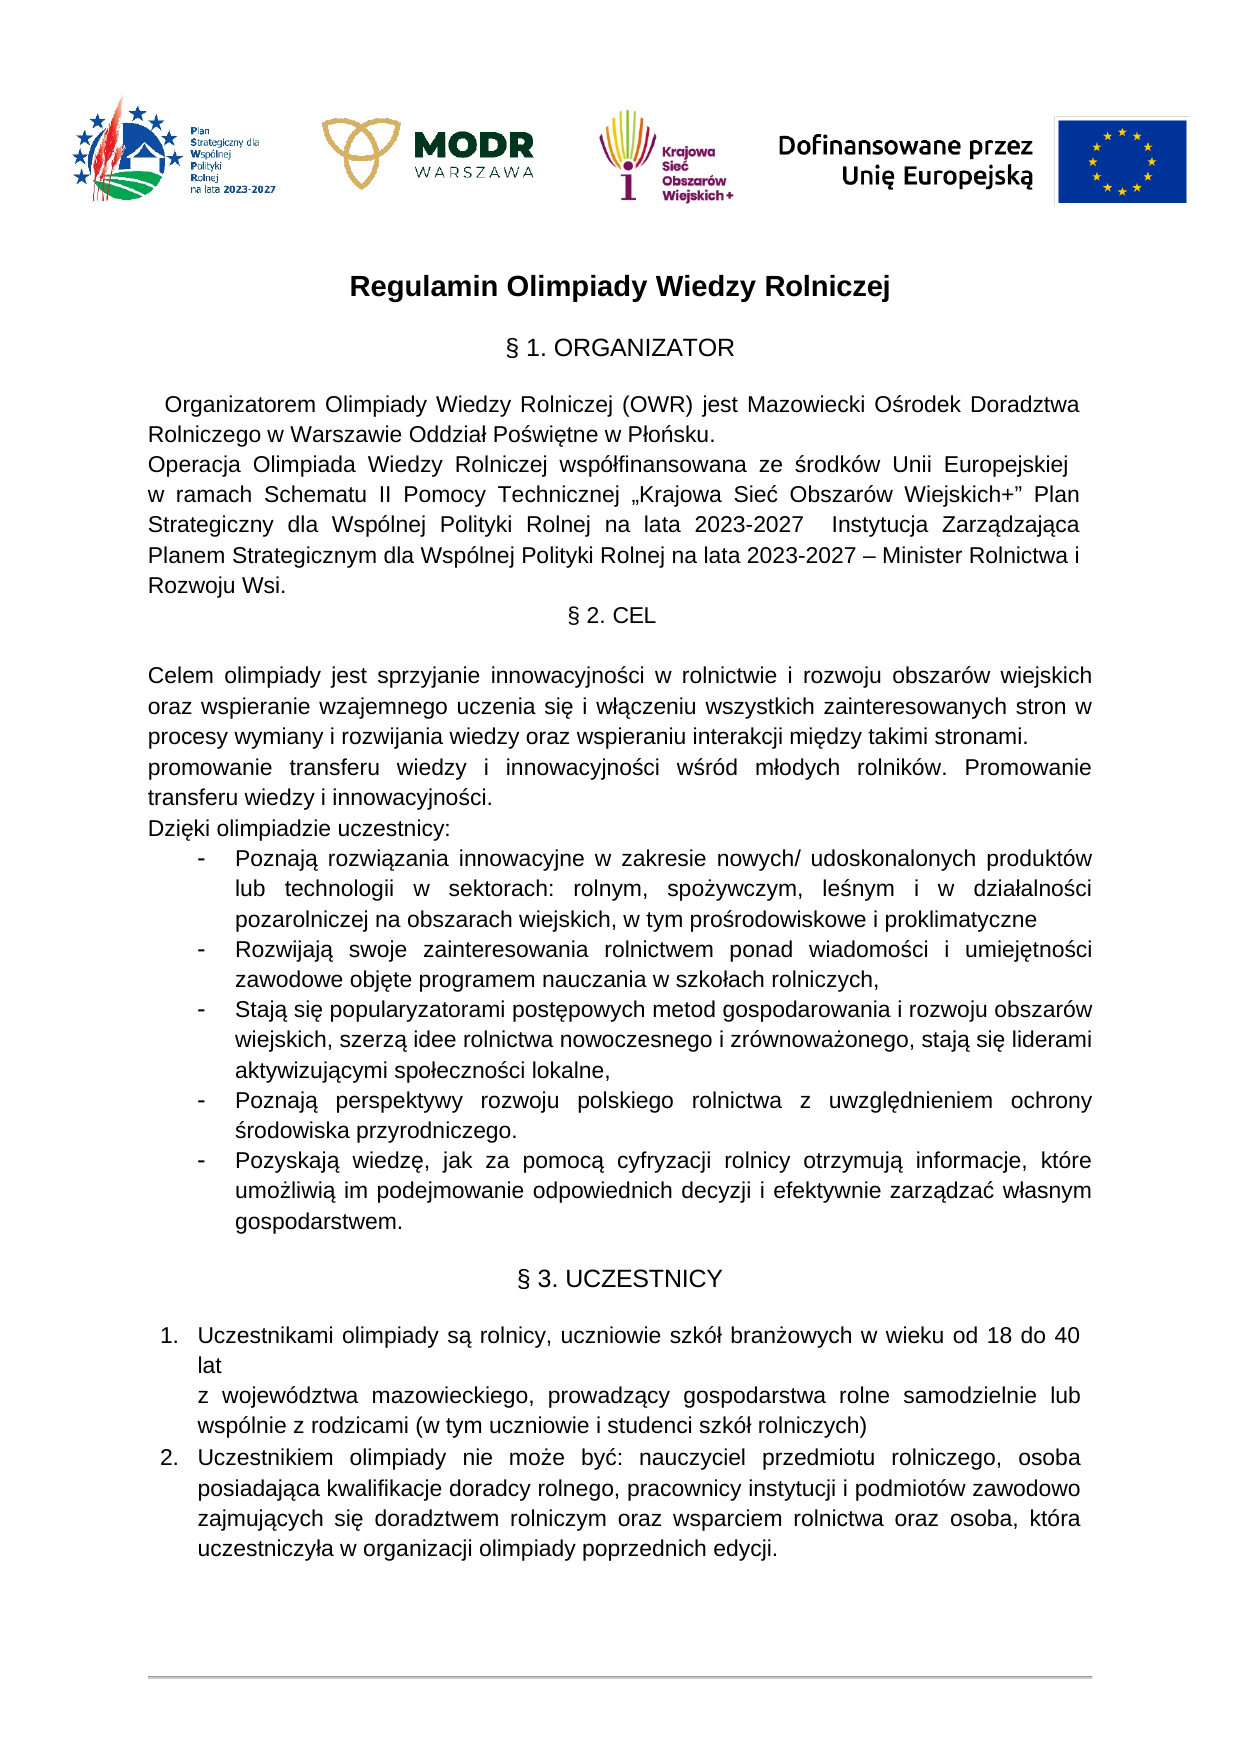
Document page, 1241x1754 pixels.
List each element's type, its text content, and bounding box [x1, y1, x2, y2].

text Celem olimpiady jest sprzyjanie innowacyjności w rolnictwie i rozwoju obszarów wiejskich oraz wspieranie wzajemnego uczenia się i włączeniu wszystkich zainteresowanych stron w procesy wymiany i rozwijania wiedzy oraz wspieraniu interakcji między takimi stronami. [148, 662, 1093, 749]
subtitle § 1. ORGANIZATOR [148, 333, 1092, 361]
list Pozyskają wiedzę, jak za pomocą cyfryzacji rolnicy otrzymują informacje, które umożliwią im podejmowanie odpowiednich decyzji i efektywnie zarządzać własnym gospodarstwem. [197, 1147, 1093, 1234]
text promowanie transferu wiedzy i innowacyjności wśród młodych rolników. Promowanie transferu wiedzy i innowacyjności. [148, 754, 1093, 810]
text § 2. CEL [160, 602, 1081, 628]
list Stają się popularyzatorami postępowych metod gospodarowania i rozwoju obszarów wiejskich, szerzą idee rolnictwa nowoczesnego i zrównoważonego, stają się liderami aktywizującymi społeczności lokalne, [197, 996, 1093, 1083]
list Rozwijają swoje zainteresowania rolnictwem ponad wiadomości i umiejętności zawodowe objęte programem nauczania w szkołach rolniczych, [197, 936, 1093, 992]
subtitle § 3. UCZESTNICY [148, 1264, 1092, 1292]
list Poznają rozwiązania innowacyjne w zakresie nowych/ udoskonalonych produktów lub technologii w sektorach: rolnym, spożywczym, leśnym i w działalności pozarolniczej na obszarach wiejskich, w tym prośrodowiskowe i proklimatyczne [197, 845, 1093, 932]
text Organizatorem Olimpiady Wiedzy Rolniczej (OWR) jest Mazowiecki Ośrodek Doradztwa Rolniczego w Warszawie Oddział Poświętne w Płońsku. [110, 391, 1081, 447]
text Operacja Olimpiada Wiedzy Rolniczej współfinansowana ze środków Unii Europejskiej w ramach Schematu II Pomocy Technicznej „Krajowa Sieć Obszarów Wiejskich+” Plan Strategiczny dla Wspólnej Polityki Rolnej na lata 2023-2027 Instytucja Zarządzająca Planem Strategicznym dla Wspólnej Polityki Rolnej na lata 2023-2027 – Minister Rolnictwa i Rozwoju Wsi. [148, 451, 1081, 598]
list Uczestnikiem olimpiady nie może być: nauczyciel przedmiotu rolniczego, osoba posiadająca kwalifikacje doradcy rolnego, pracownicy instytucji i podmiotów zawodowo zajmujących się doradztwem rolniczym oraz wsparciem rolnictwa oraz osoba, która uczestniczyła w organizacji olimpiady poprzednich edycji. [160, 1444, 1081, 1561]
text Dzięki olimpiadzie uczestnicy: [148, 815, 1093, 841]
picture [18, 72, 311, 230]
picture [318, 84, 1220, 237]
list Uczestnikami olimpiady są rolnicy, uczniowie szkół branżowych w wieku od 18 do 40 lat z województwa mazowieckiego, prowadzący gospodarstwa rolne samodzielnie lub wspólnie z rodzicami (w tym uczniowie i studenci szkół rolniczych) [160, 1322, 1081, 1439]
title Regulamin Olimpiady Wiedzy Rolniczej [148, 269, 1092, 302]
list Poznają perspektywy rozwoju polskiego rolnictwa z uwzględnieniem ochrony środowiska przyrodniczego. [197, 1087, 1093, 1143]
